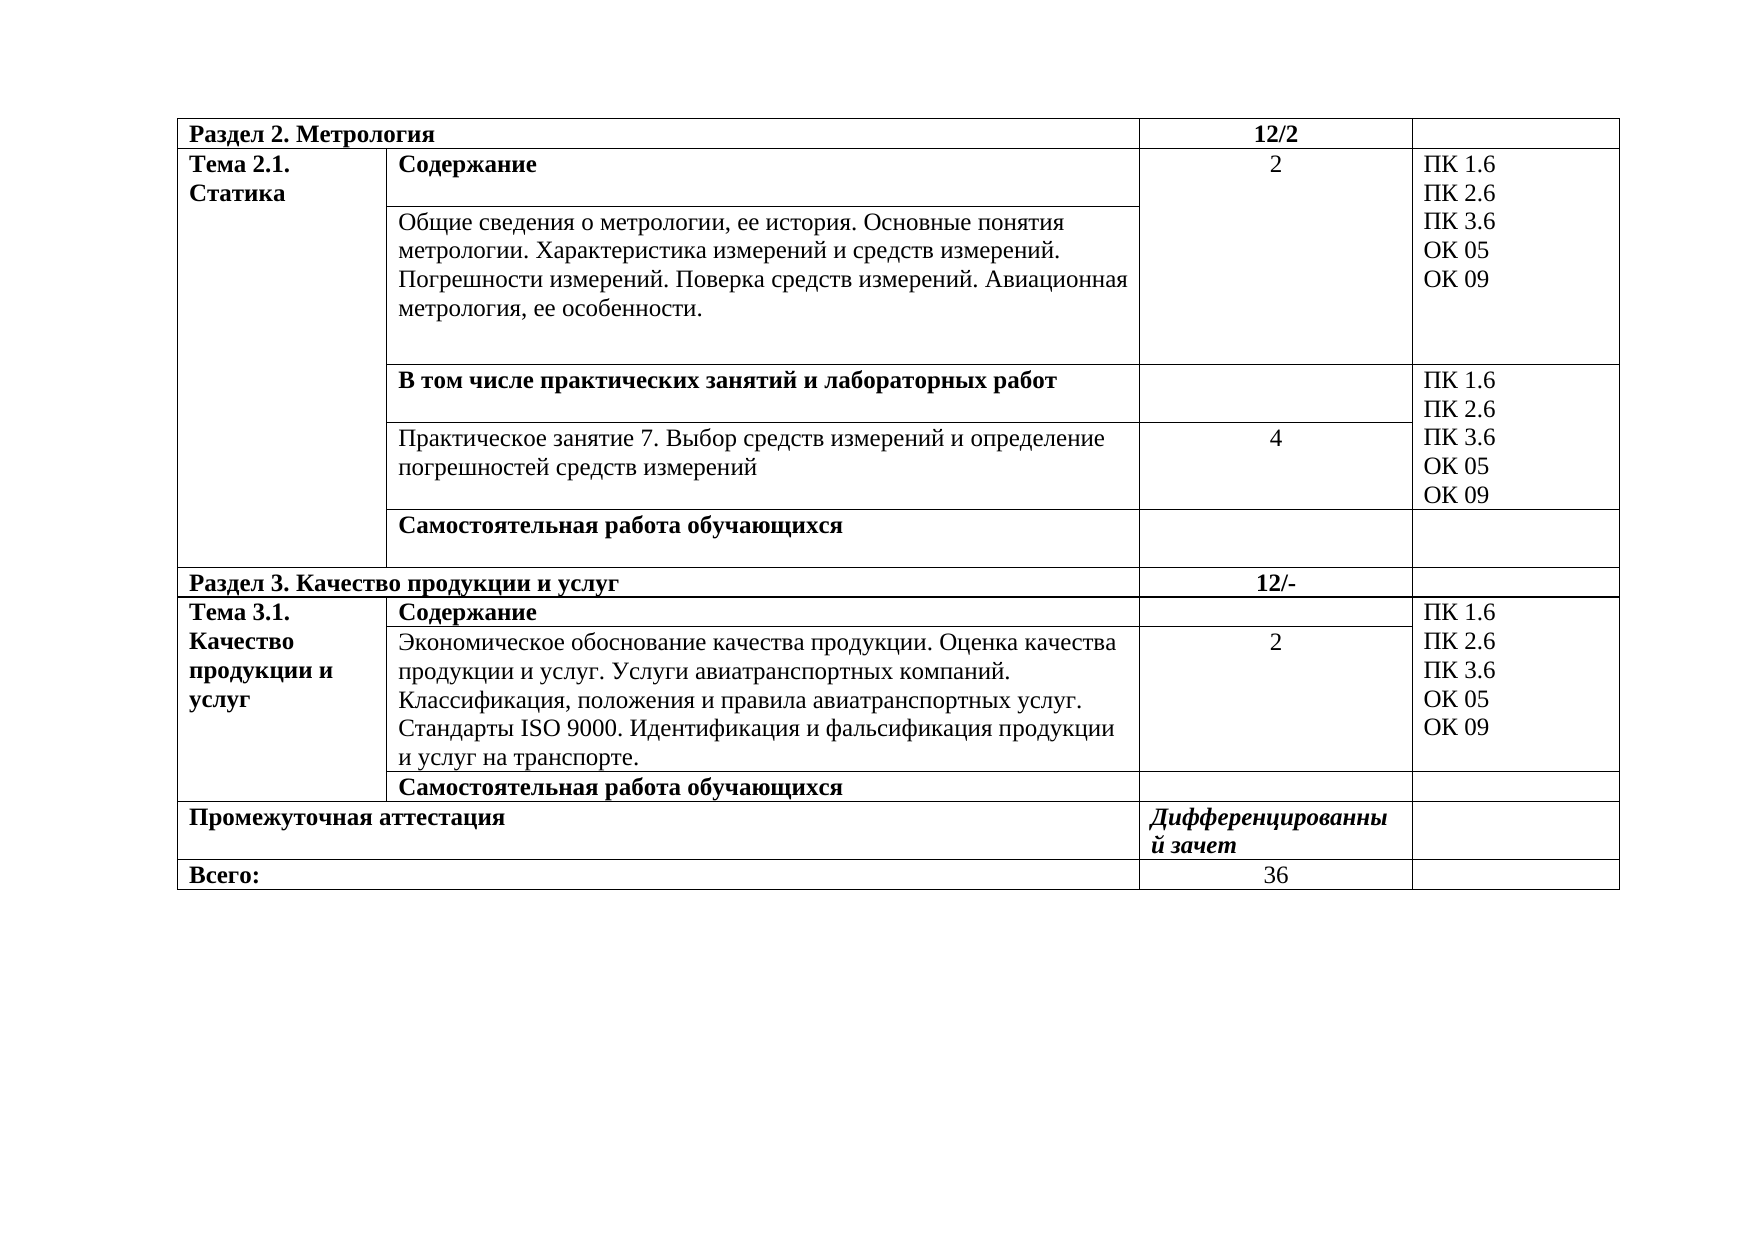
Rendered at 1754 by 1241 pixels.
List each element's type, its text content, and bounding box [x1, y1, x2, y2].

table_cell 2 [1140, 149, 1412, 364]
table_cell [1140, 598, 1412, 626]
table_cell [1413, 860, 1619, 889]
table_cell Раздел 2. Метрология [178, 119, 1139, 148]
table_cell Раздел 3. Качество продукции и услуг [178, 568, 1139, 596]
table_cell [1413, 772, 1619, 801]
table_cell Тема 3.1. Качество продукции и услуг [178, 598, 386, 801]
table_cell Самостоятельная работа обучающихся [387, 510, 1139, 567]
table_cell ПК 1.6 ПК 2.6 ПК 3.6 ОК 05 ОК 09 [1413, 365, 1619, 509]
table_cell [1413, 119, 1619, 148]
table_cell ПК 1.6 ПК 2.6 ПК 3.6 ОК 05 ОК 09 [1413, 598, 1619, 771]
table_cell 4 [1140, 423, 1412, 509]
table_cell [1140, 772, 1412, 801]
table_cell [1140, 365, 1412, 422]
table_cell 36 [1140, 860, 1412, 889]
table_cell 12/- [1140, 568, 1412, 596]
table_cell Тема 2.1. Статика [178, 149, 386, 567]
table_cell [1140, 510, 1412, 567]
table_cell Промежуточная аттестация [178, 802, 1139, 859]
table_cell Экономическое обоснование качества продукции. Оценка качества продукции и услуг. Услуги авиатранспортных компаний. Классификация, положения и правила авиатранспортных услуг. Стандарты ISO 9000. Идентификация и фальсификация продукции и услуг на транспорте. [387, 627, 1139, 771]
table_cell Содержание [387, 598, 1139, 626]
table_cell Содержание [387, 149, 1139, 206]
table_cell В том числе практических занятий и лабораторных работ [387, 365, 1139, 422]
table_cell [1413, 510, 1619, 567]
table_cell Дифференцированный зачет [1140, 802, 1412, 859]
table_cell Всего: [178, 860, 1139, 889]
table_cell 12/2 [1140, 119, 1412, 148]
table_cell [1413, 802, 1619, 859]
table_cell Общие сведения о метрологии, ее история. Основные понятия метрологии. Характеристика измерений и средств измерений. Погрешности измерений. Поверка средств измерений. Авиационная метрология, ее особенности. [387, 207, 1139, 364]
table_cell Практическое занятие 7. Выбор средств измерений и определение погрешностей средств измерений [387, 423, 1139, 509]
table_cell Самостоятельная работа обучающихся [387, 772, 1139, 801]
table_cell 2 [1140, 627, 1412, 771]
table_cell ПК 1.6 ПК 2.6 ПК 3.6 ОК 05 ОК 09 [1413, 149, 1619, 364]
table_cell [1413, 568, 1619, 596]
